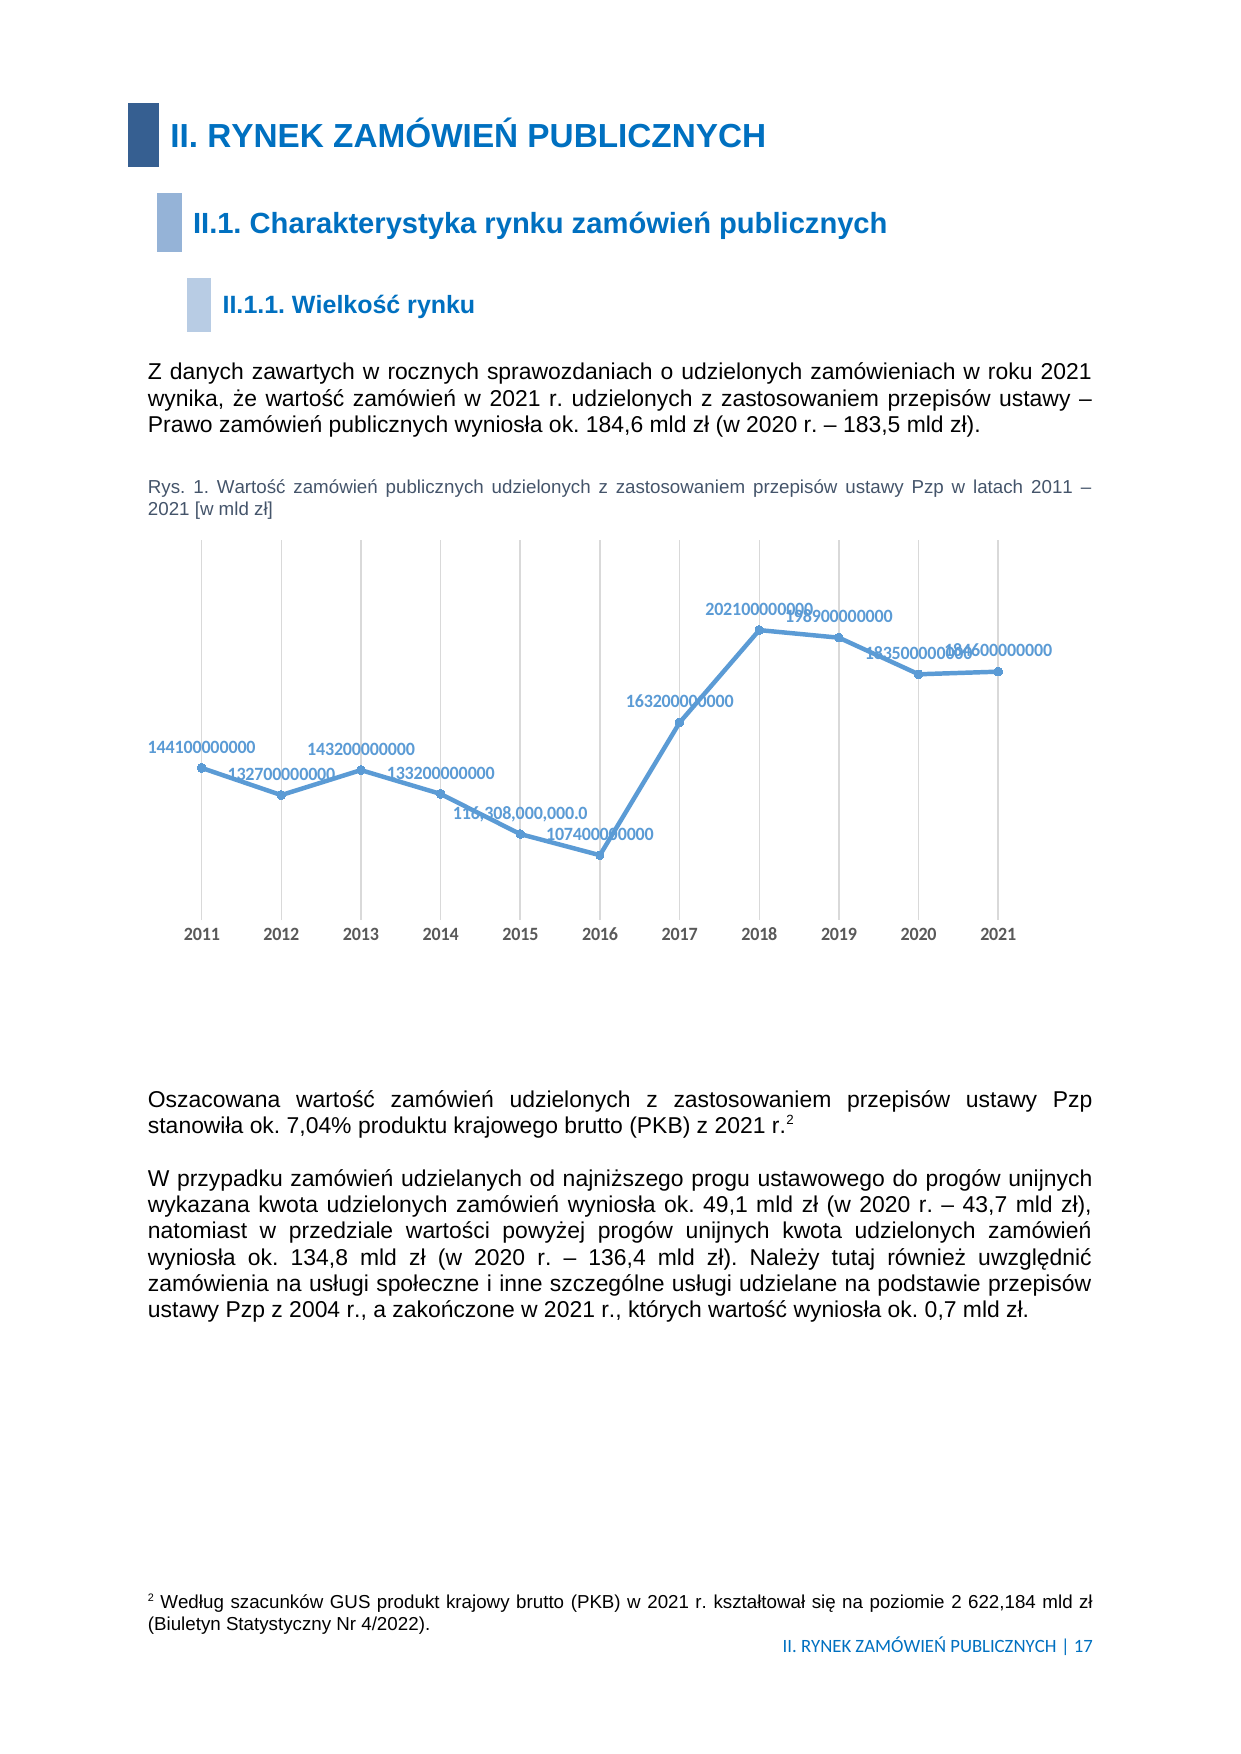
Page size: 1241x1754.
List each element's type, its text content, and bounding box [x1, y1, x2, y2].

text Rys. 1. Wartość zamówień publicznych udzielonych z zastosowaniem przepisów ustawy Pzp w latach 2011 – 2021 [w mld zł] [148, 476, 1092, 519]
table_header [157, 193, 182, 252]
table_header II.1.1. Wielkość rynku [211, 278, 1115, 332]
table_header [128, 103, 159, 167]
text W przypadku zamówień udzielanych od najniższego progu ustawowego do progów unijnych wykazana kwota udzielonych zamówień wyniosła ok. 49,1 mld zł (w 2020 r. – 43,7 mld zł), natomiast w przedziale wartości powyżej progów unijnych kwota udzielonych zamówień wyniosła ok. 134,8 mld zł (w 2020 r. – 136,4 mld zł). Należy tutaj również uwzględnić zamówienia na usługi społeczne i inne szczególne usługi udzielane na podstawie przepisów ustawy Pzp z 2004 r., a zakończone w 2021 r., których wartość wyniosła ok. 0,7 mld zł. [148, 1164, 1092, 1323]
table_header II. RYNEK ZAMÓWIEŃ PUBLICZNYCH [159, 103, 1115, 167]
text Z danych zawartych w rocznych sprawozdaniach o udzielonych zamówieniach w roku 2021 wynika, że wartość zamówień w 2021 r. udzielonych z zastosowaniem przepisów ustawy – Prawo zamówień publicznych wyniosła ok. 184,6 mld zł (w 2020 r. – 183,5 mld zł). [148, 358, 1092, 437]
table_header [187, 278, 211, 332]
text Oszacowana wartość zamówień udzielonych z zastosowaniem przepisów ustawy Pzp stanowiła ok. 7,04% produktu krajowego brutto (PKB) z 2021 r. [148, 1086, 1092, 1138]
table_header II.1. Charakterystyka rynku zamówień publicznych [182, 193, 1115, 252]
